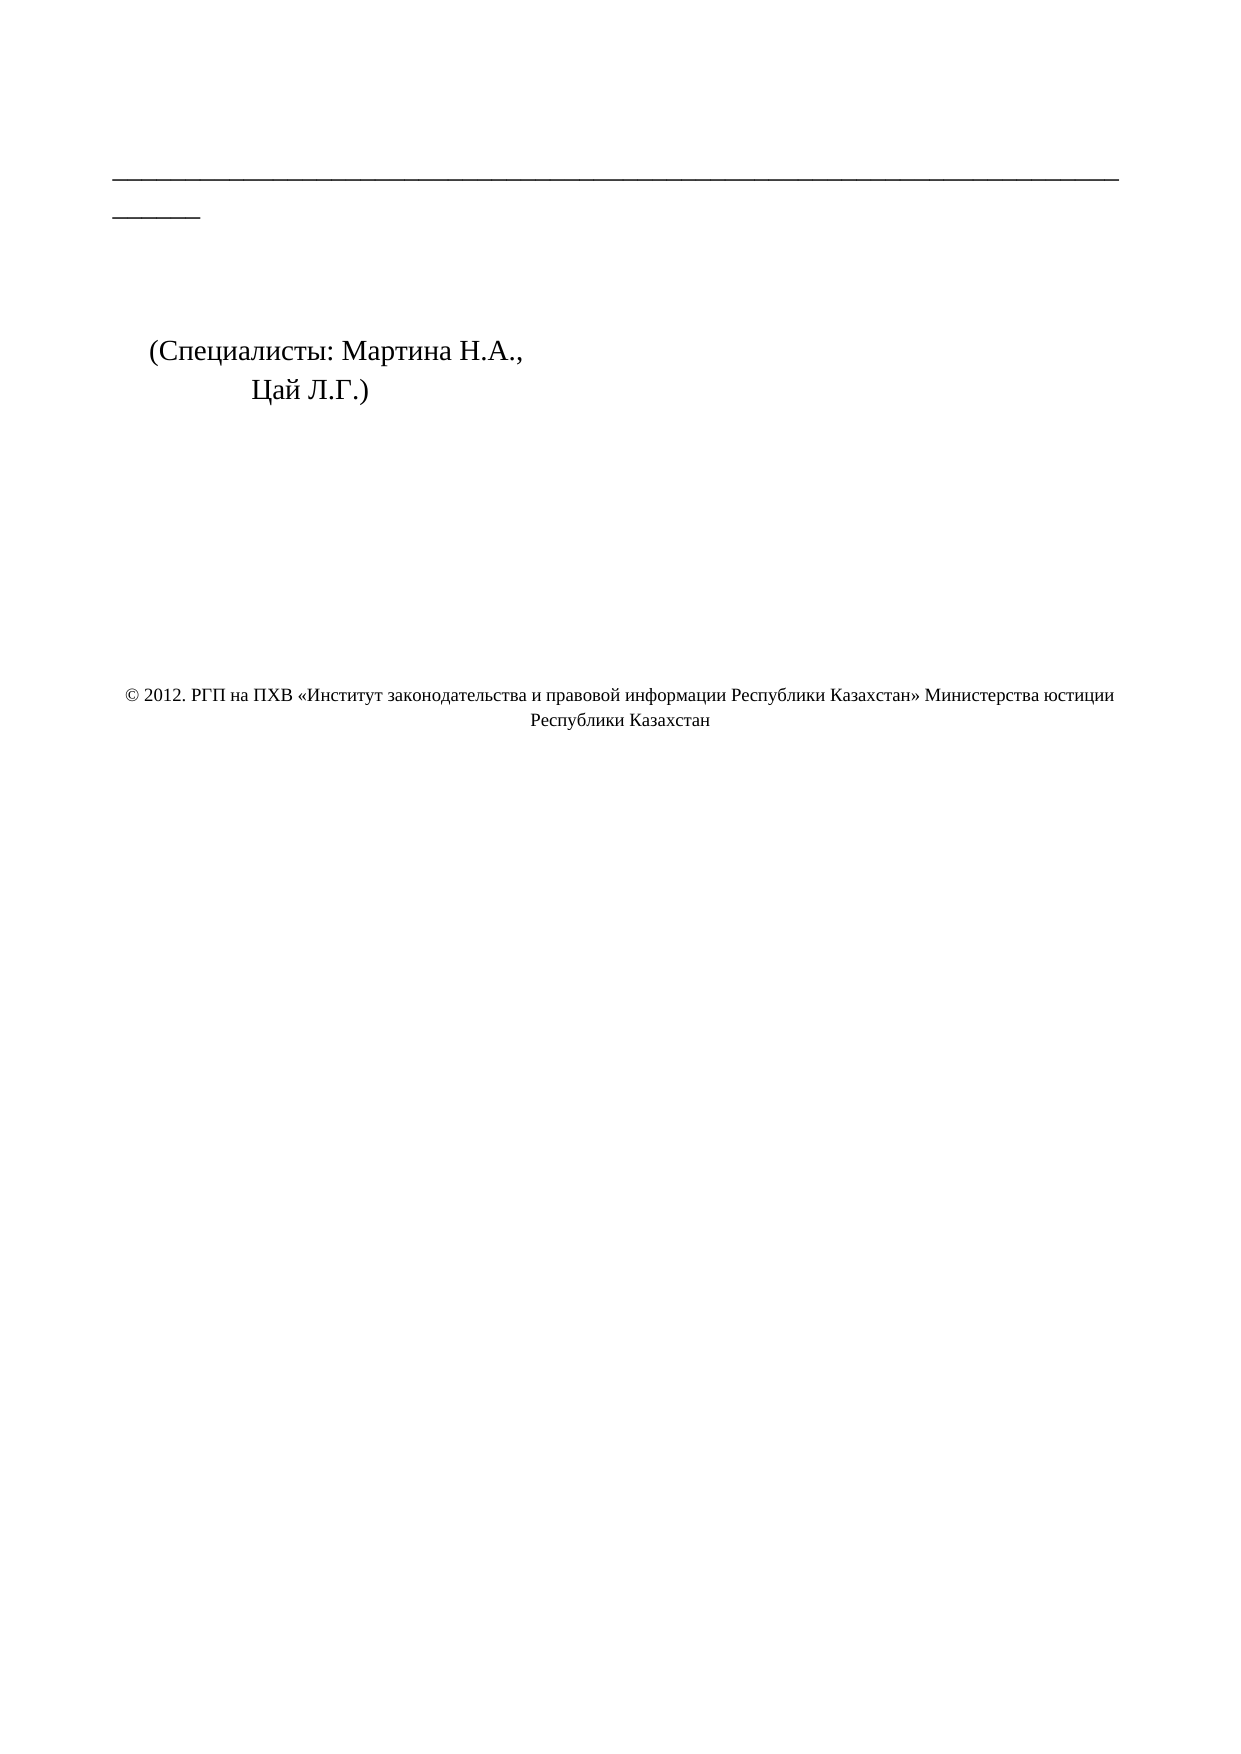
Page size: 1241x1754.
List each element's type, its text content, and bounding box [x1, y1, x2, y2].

text ___________________________________________________________________________ [112, 150, 1128, 222]
text © 2012. РГП на ПХВ «Институт законодательства и правовой информации Республики Казахстан» Министерства юстиции Республики Казахстан [112, 684, 1128, 731]
text Цай Л.Г.) [112, 372, 1128, 405]
text (Специалисты: Мартина Н.А., [112, 333, 1128, 367]
